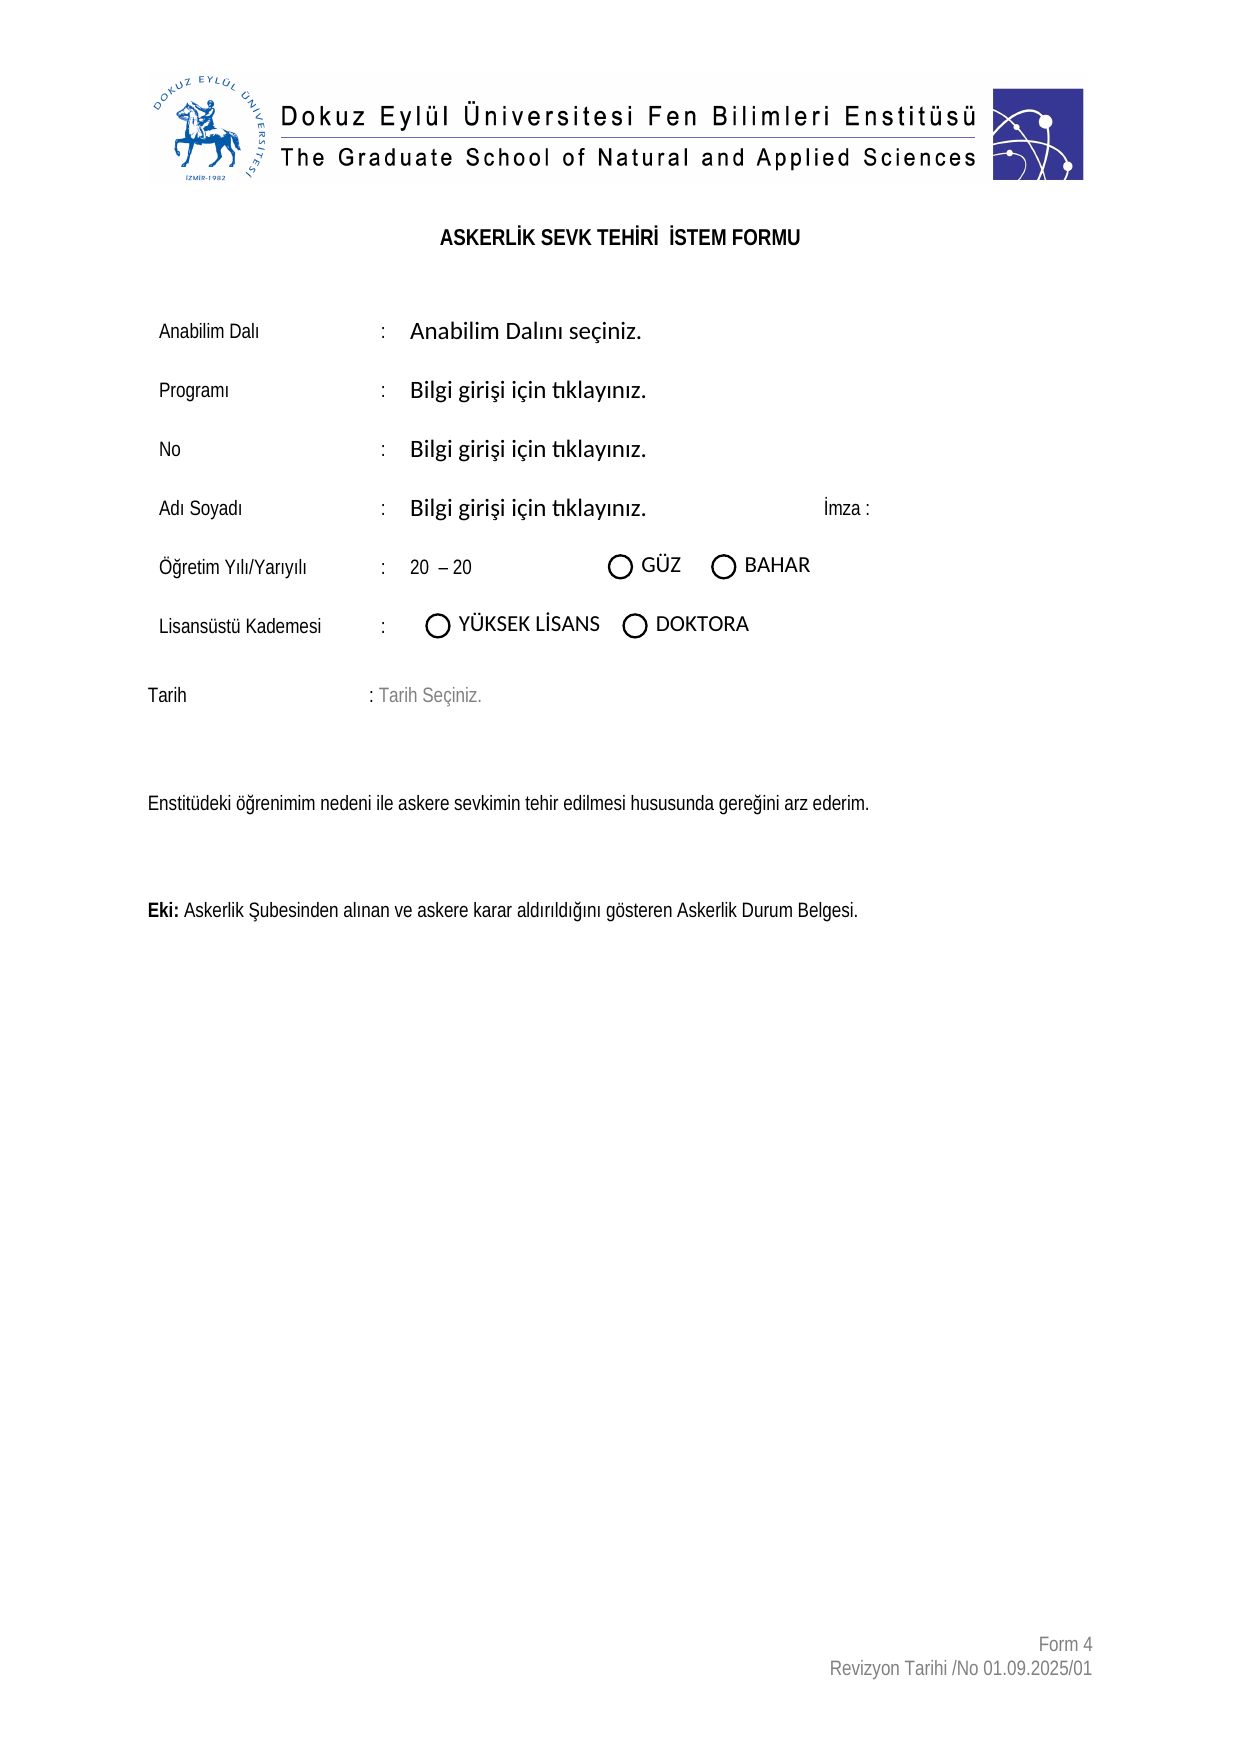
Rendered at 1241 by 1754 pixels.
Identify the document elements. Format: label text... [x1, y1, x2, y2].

table_cell : [369, 599, 399, 658]
table_header : [369, 303, 399, 362]
table_cell Lisansüstü Kademesi [148, 599, 369, 658]
table_cell [399, 599, 1078, 658]
text ASKERLİK SEVK TEHİRİ İSTEM FORMU [148, 224, 1092, 251]
text Eki: Askerlik Şubesinden alınan ve askere karar aldırıldığını gösteren Askerlik Durum Belgesi. [148, 898, 1092, 922]
text Enstitüdeki öğrenimim nedeni ile askere sevkimin tehir edilmesi hususunda gereğini arz ederim. [148, 790, 1092, 814]
table_header Anabilim Dalı [148, 303, 369, 362]
table_cell Programı [148, 362, 369, 421]
text Tarih : [148, 683, 1092, 707]
table_cell İmza : [812, 480, 1078, 539]
table_cell Öğretim Yılı/Yarıyılı [148, 540, 369, 598]
table_cell : [369, 362, 399, 421]
table_cell Adı Soyadı [148, 480, 369, 539]
table_cell : [369, 480, 399, 539]
picture [147, 73, 1087, 185]
table_cell 20 – 20 [399, 540, 591, 598]
table_cell : [369, 540, 399, 598]
table_cell : [369, 421, 399, 480]
table_cell [591, 540, 1078, 598]
table_cell No [148, 421, 369, 480]
